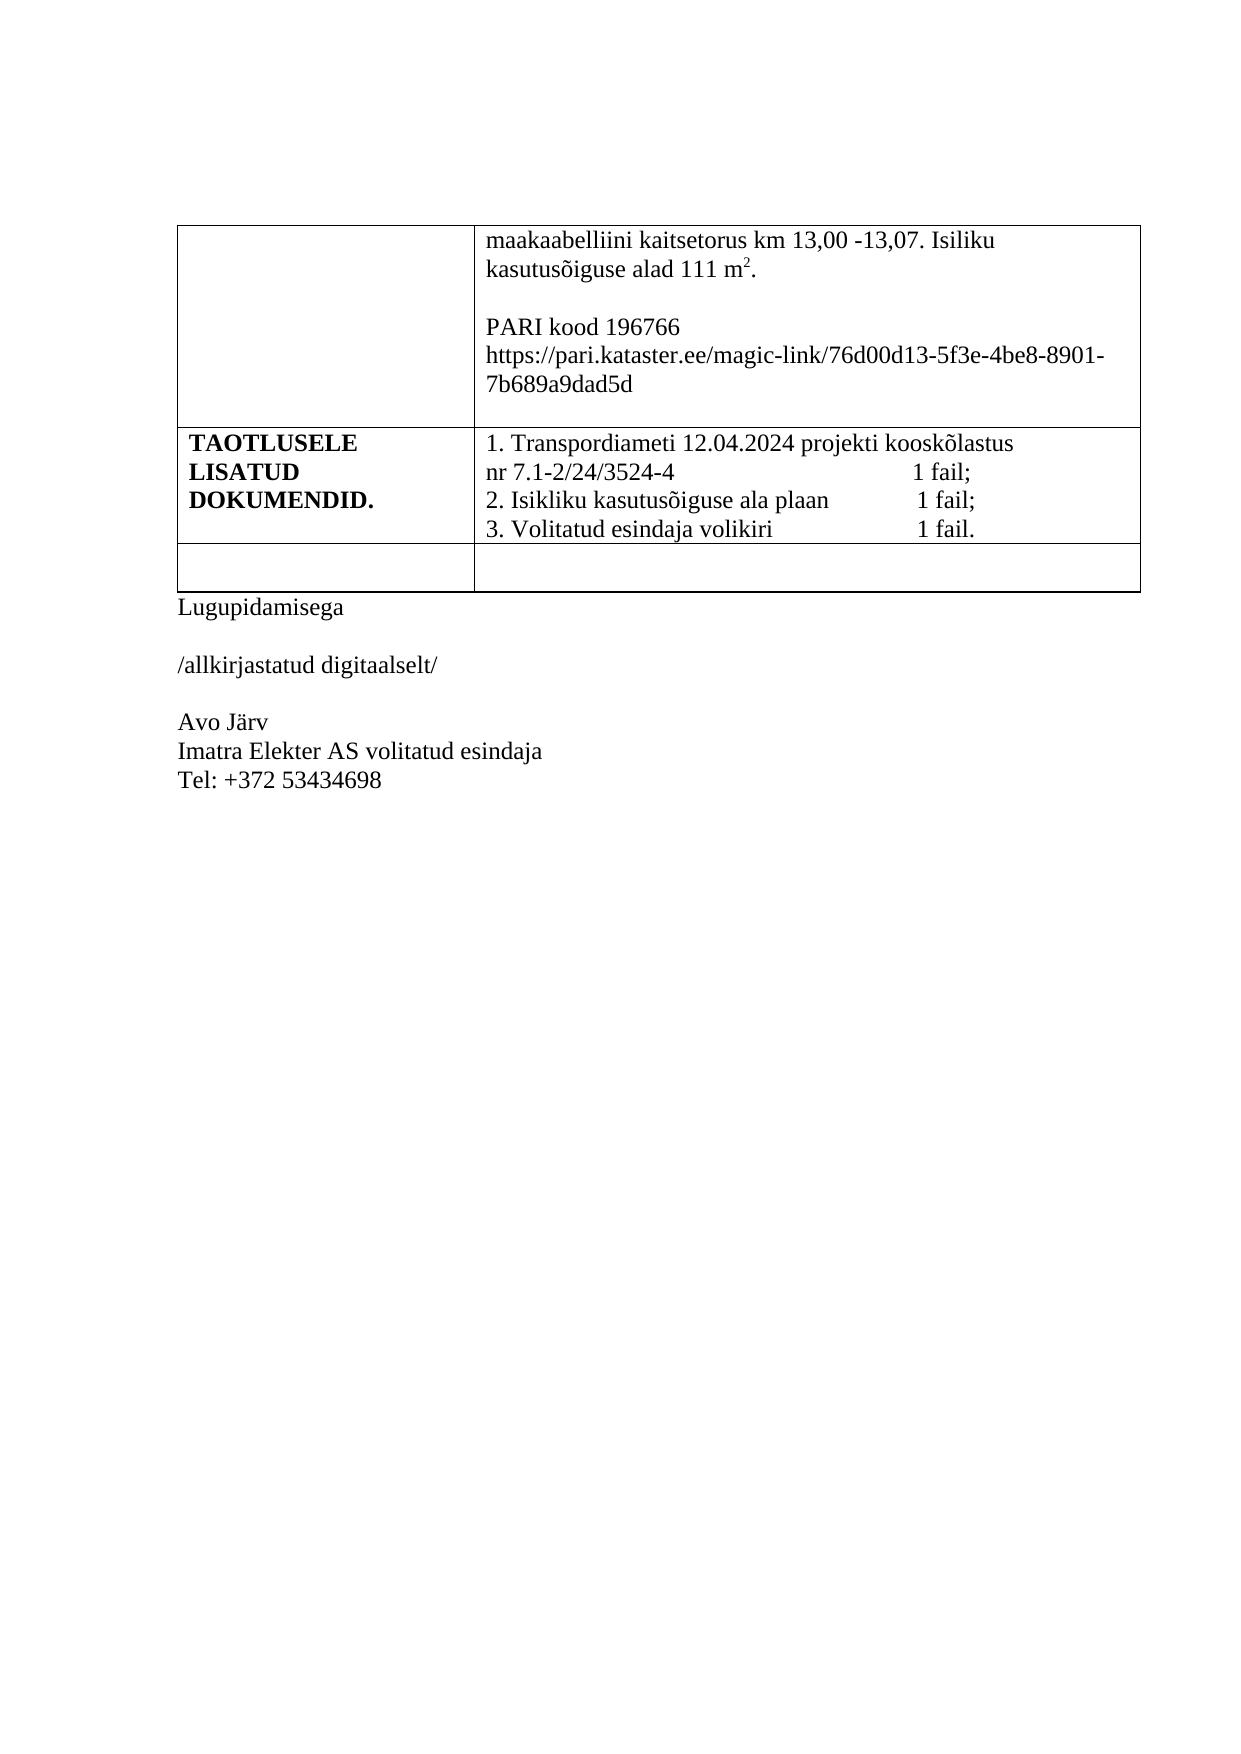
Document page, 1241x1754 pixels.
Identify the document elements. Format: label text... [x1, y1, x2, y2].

text /allkirjastatud digitaalselt/ [177, 650, 1152, 679]
text Imatra Elekter AS volitatud esindaja [177, 736, 1152, 765]
table_cell 1. Transpordiameti 12.04.2024 projekti kooskõlastus nr 7.1-2/24/3524-4 1 fail; 2. Isikliku kasutusõiguse ala plaan 1 fail; 3. Volitatud esindaja volikiri 1 fail. [475, 428, 1140, 543]
text Lugupidamisega [177, 592, 1152, 621]
table_cell [178, 544, 474, 591]
table_cell [178, 226, 474, 427]
table_cell [475, 544, 1140, 591]
text Avo Järv [177, 707, 1152, 736]
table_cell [475, 226, 1140, 427]
table_cell TAOTLUSELE LISATUD DOKUMENDID. [178, 428, 474, 543]
text Tel: +372 53434698 [177, 765, 1152, 794]
